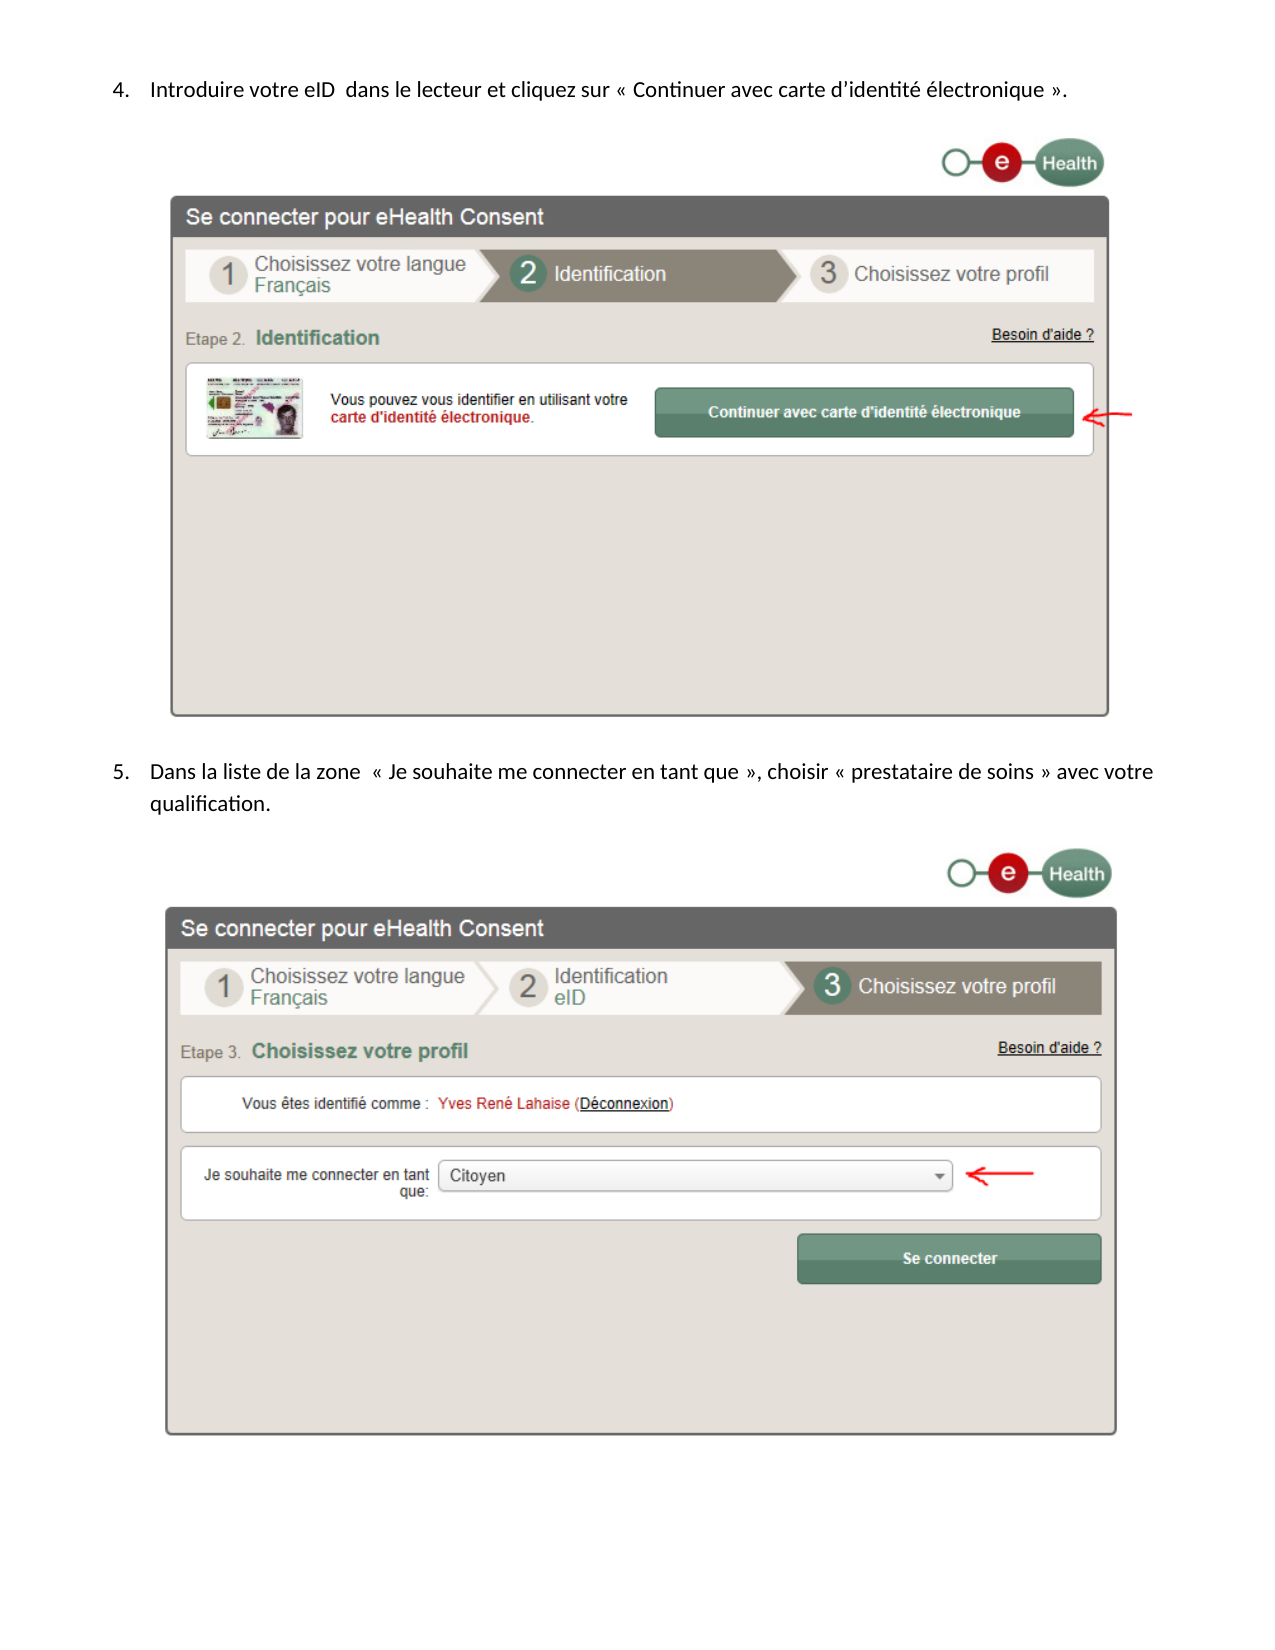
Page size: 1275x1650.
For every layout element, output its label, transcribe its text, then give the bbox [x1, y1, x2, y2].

picture [145, 842, 1130, 1447]
list Dans la liste de la zone « Je souhaite me connecter en tant que », choisir « prestataire de soins » avec votre qualification. [112, 757, 1200, 817]
picture [143, 128, 1133, 732]
list Introduire votre eID dans le lecteur et cliquez sur « Continuer avec carte d’identité électronique ». [112, 75, 1200, 103]
